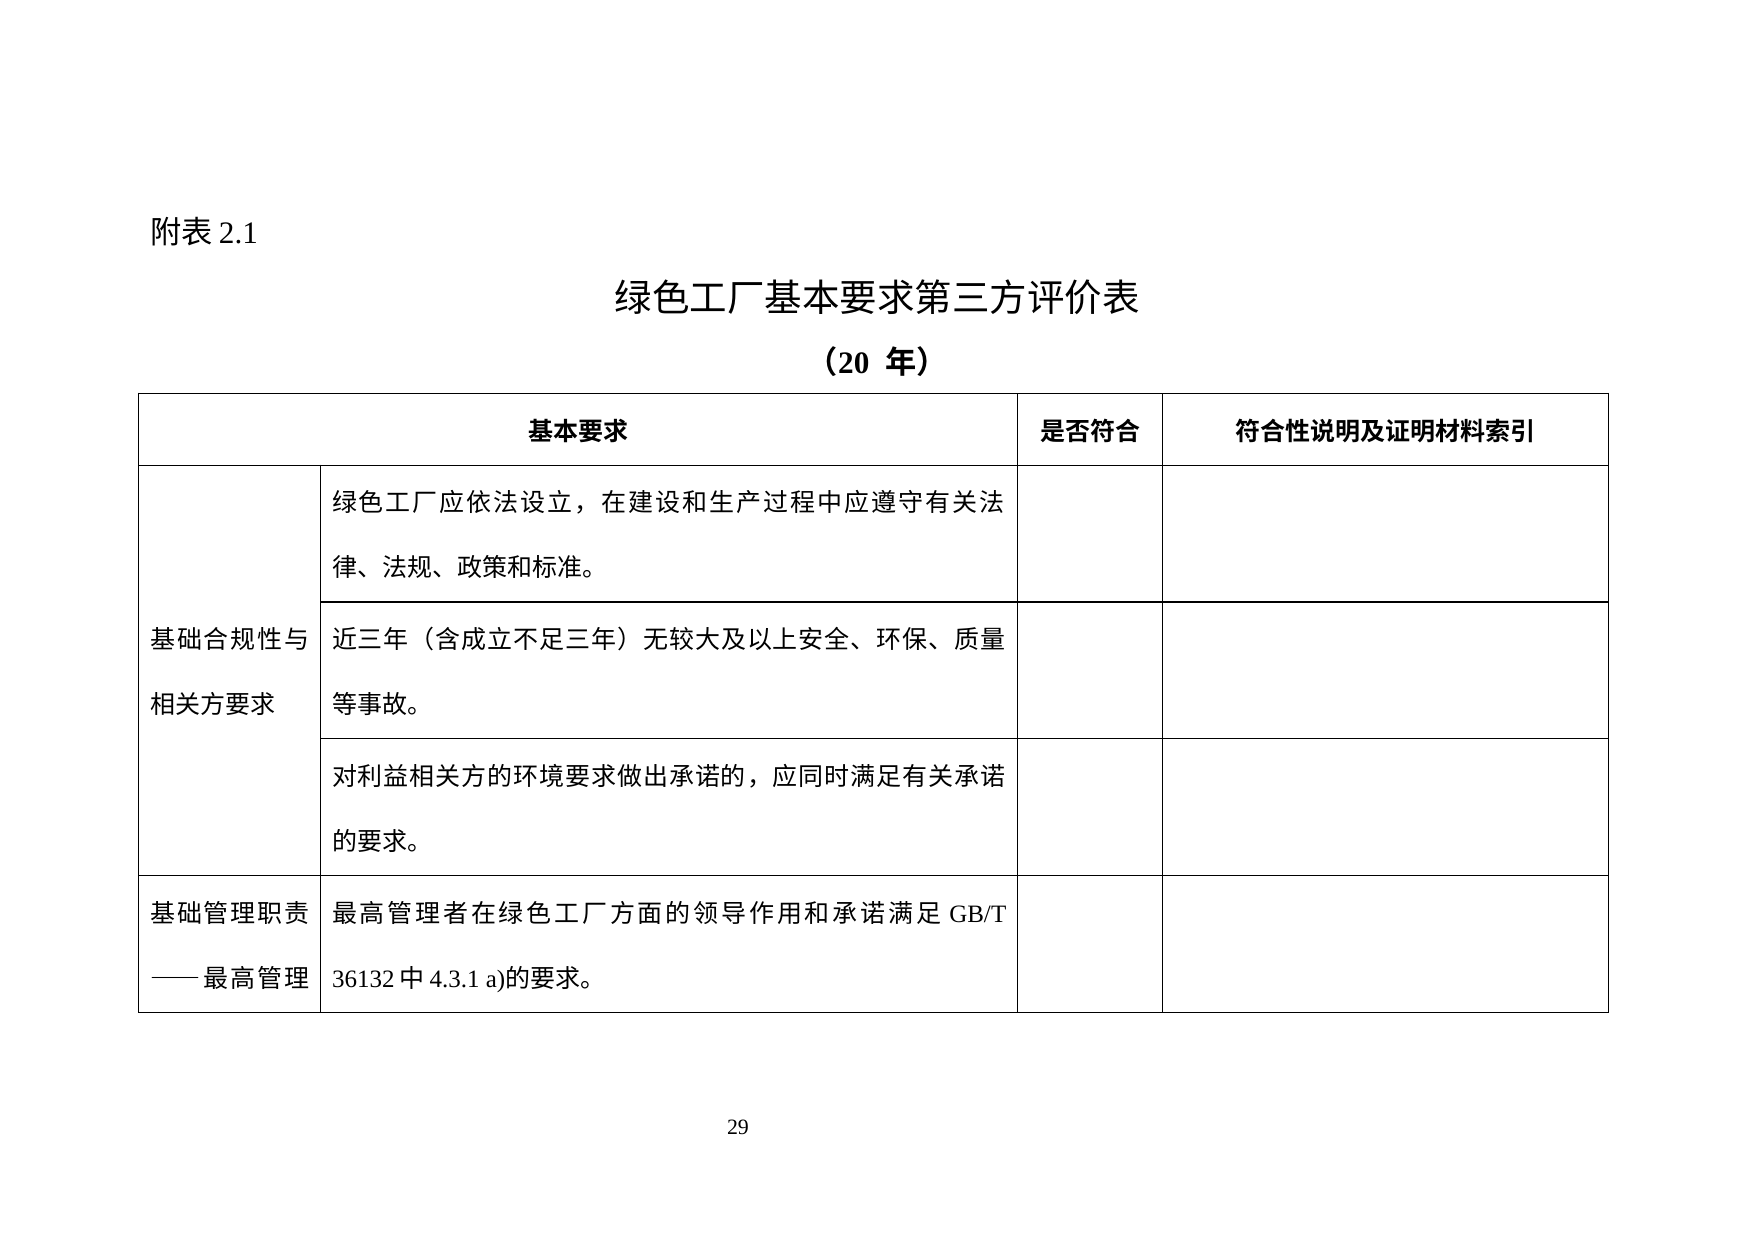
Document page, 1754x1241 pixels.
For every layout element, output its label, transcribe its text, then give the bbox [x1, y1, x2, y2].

table_cell [1018, 876, 1162, 1012]
table_cell [1163, 876, 1608, 1012]
table_cell [1163, 466, 1608, 601]
table_cell 最高管理者在绿色工厂方面的领导作用和承诺满足GB/T 36132中4.3.1 a)的要求。 [321, 876, 1017, 1012]
table_cell 绿色工厂应依法设立，在建设和生产过程中应遵守有关法律、法规、政策和标准。 [321, 466, 1017, 601]
table_cell [1018, 603, 1162, 738]
table_cell [1018, 466, 1162, 601]
table_cell 近三年（含成立不足三年）无较大及以上安全、环保、质量等事故。 [321, 603, 1017, 738]
table_header 是否符合 [1018, 394, 1162, 464]
text （20 年） [150, 328, 1604, 393]
table_cell [1163, 603, 1608, 738]
table_cell [1018, 739, 1162, 875]
table_header 基本要求 [139, 394, 1017, 464]
table_cell 对利益相关方的环境要求做出承诺的，应同时满足有关承诺的要求。 [321, 739, 1017, 875]
table_cell [1163, 739, 1608, 875]
table_cell 基础合规性与相关方要求 [139, 466, 320, 875]
text 附表2.1 [150, 198, 1604, 263]
table_header 符合性说明及证明材料索引 [1163, 394, 1608, 464]
table_cell 基础管理职责——最高管理者 [139, 876, 320, 1012]
text 绿色工厂基本要求第三方评价表 [150, 263, 1604, 328]
